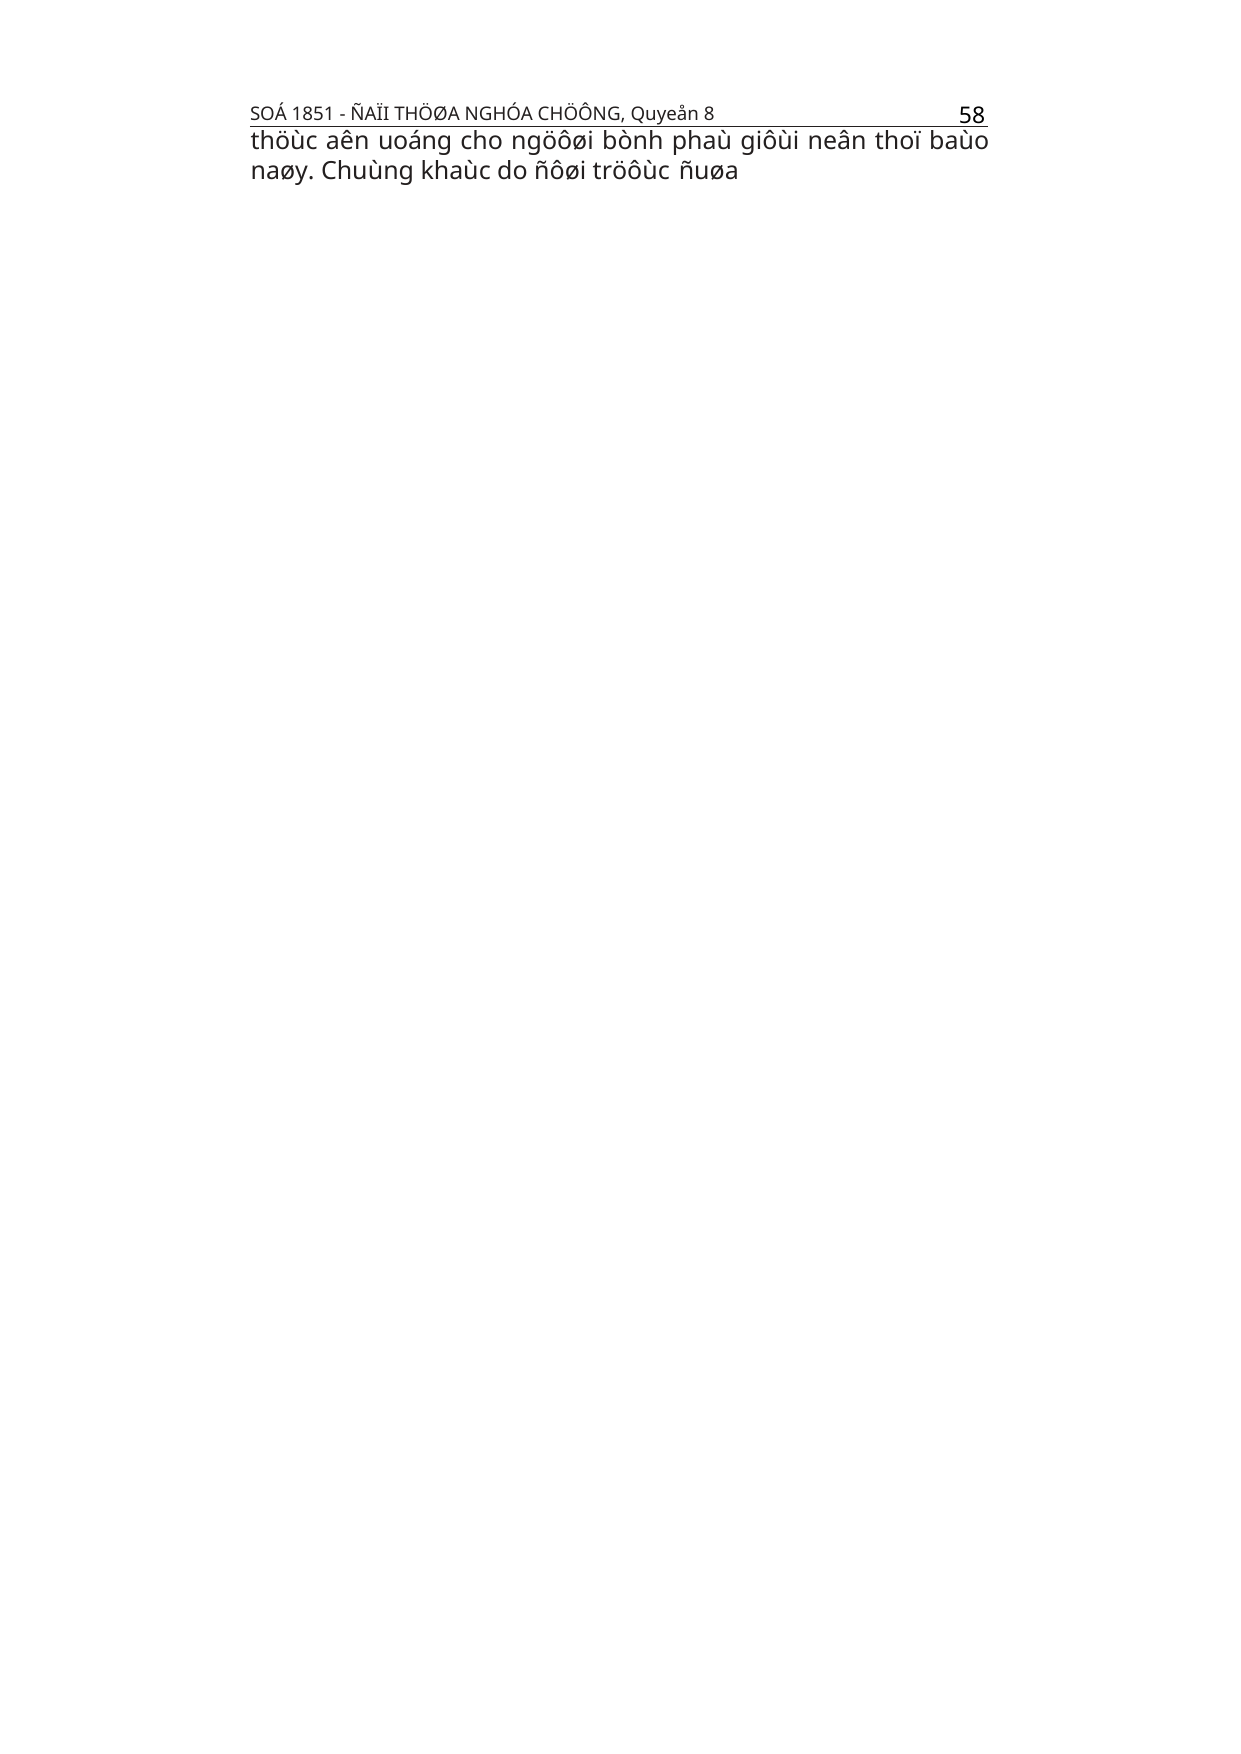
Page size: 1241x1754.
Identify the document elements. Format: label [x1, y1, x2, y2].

text [250, 125, 990, 187]
